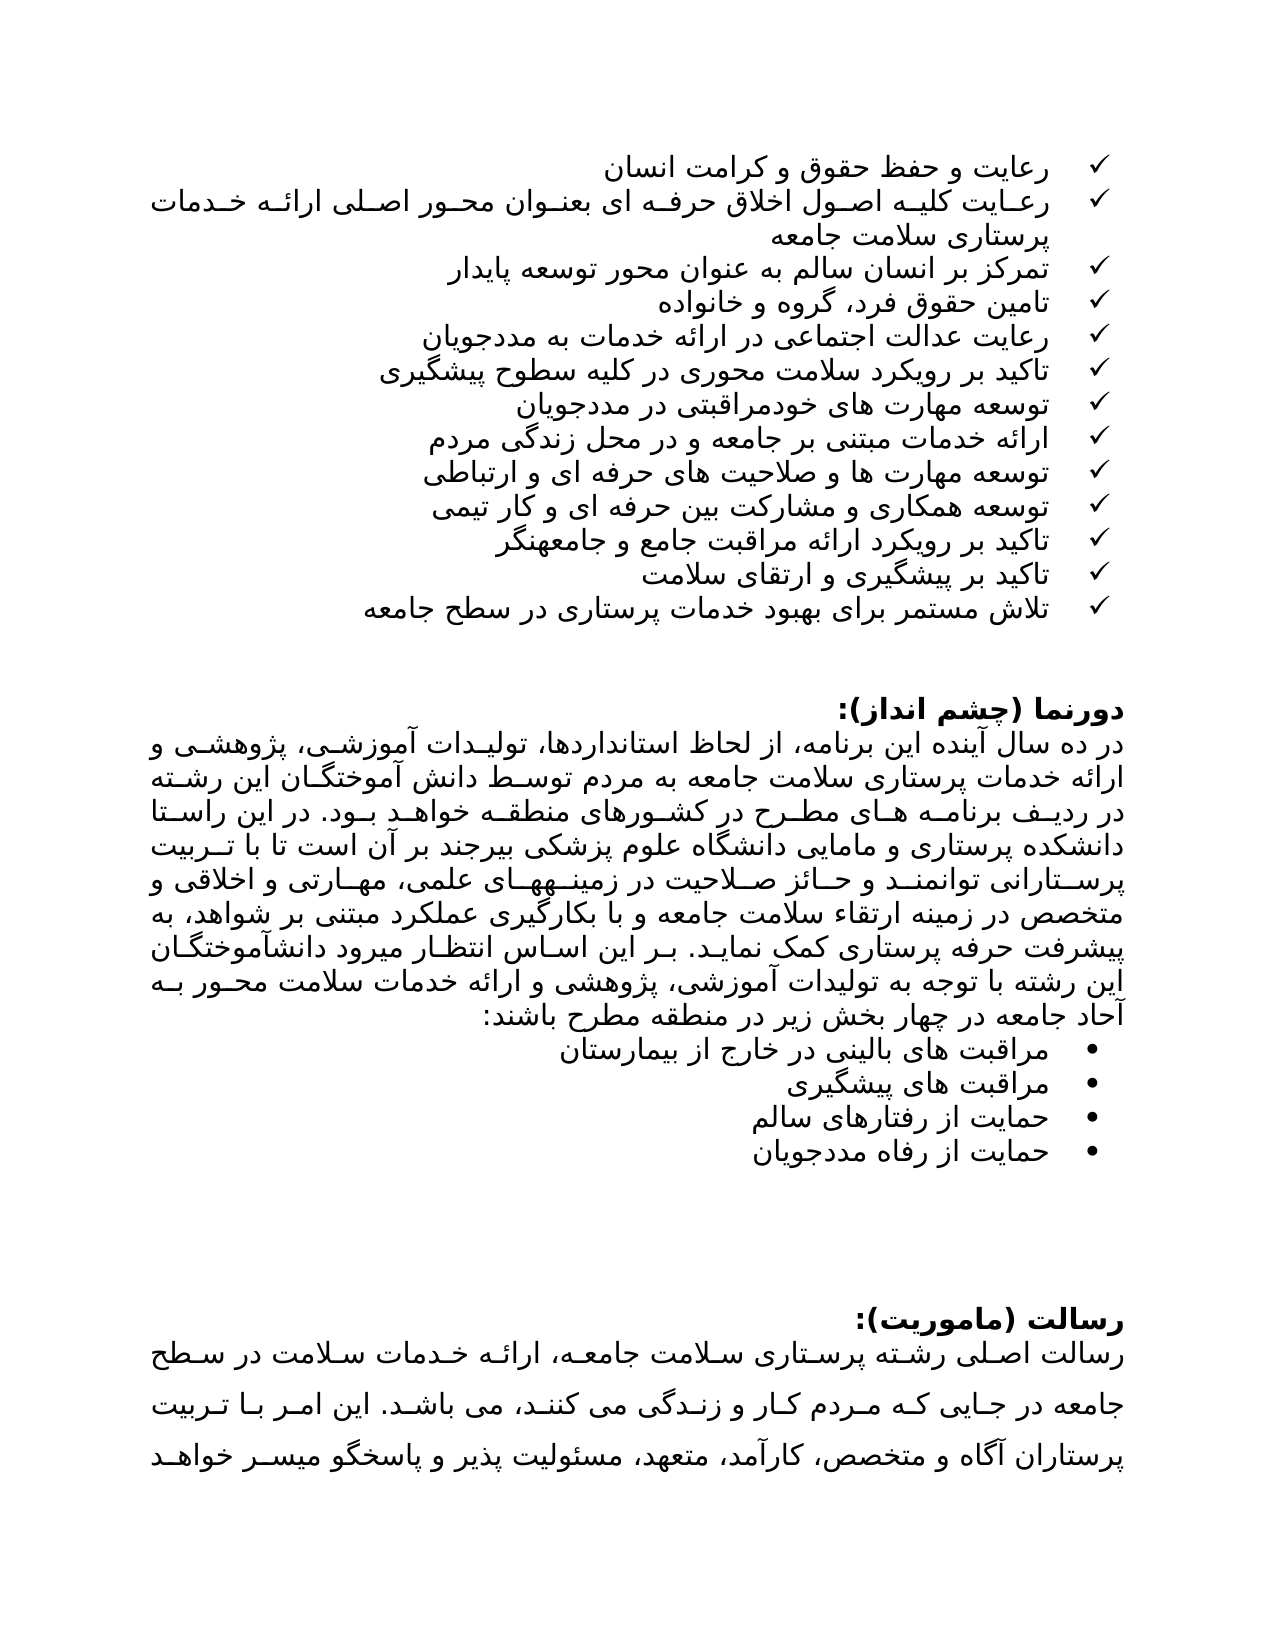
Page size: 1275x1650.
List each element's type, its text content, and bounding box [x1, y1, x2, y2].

list حمایت از رفتارهای سالم [150, 1100, 1087, 1134]
list تمرکز بر انسان سالم به عنوان محور توسعه پایدار [150, 252, 1087, 286]
list توسعه مهارت ها و صلاحیت های حرفه ای و ارتباطی [150, 456, 1087, 489]
list رعایت عدالت اجتماعی در ارائه خدمات به مددجویان [150, 320, 1087, 354]
text رسالت (ماموریت): [150, 1302, 1125, 1336]
list تاکید بر پیشگیری و ارتقای سلامت [150, 557, 1087, 591]
list مراقبت های پیشگیری [150, 1066, 1087, 1100]
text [150, 1336, 1125, 1472]
list توسعه همکاری و مشارکت بین حرفه ای و کار تیمی [150, 489, 1087, 523]
list مراقبت های بالینی در خارج از بیمارستان [150, 1032, 1087, 1066]
list رعایت کلیه اصول اخلاق حرفه ای بعنوان محور اصلی ارائه خدمات پرستاری سلامت جامعه [150, 184, 1087, 252]
text در ده سال آینده این برنامه، از لحاظ استانداردها، تولیدات آموزشی، پژوهشی و ارائه خدمات پرستاری سلامت جامعه به مردم توسط دانش آموختگان این رشته در ردیف برنامه های مطرح در کشورهای منطقه خواهد بود. در این راستا دانشکده پرستاری و مامایی دانشگاه علوم پزشکی بیرجند بر آن است تا با تربیت پرستارانی توانمند و حائز صلاحیت در زمینههای علمی، مهارتی و اخلاقی و متخصص در زمینه ارتقاء سلامت جامعه و با بکارگیری عملکرد مبتنی بر شواهد، به پیشرفت حرفه پرستاری کمک نماید. بر این اساس انتظار میرود دانشآموختگان این رشته با توجه به تولیدات آموزشی، پژوهشی و ارائه خدمات سلامت محور به آحاد جامعه در چهار بخش زیر در منطقه مطرح باشند: [150, 726, 1125, 1032]
list تاکید بر رویکرد ارائه مراقبت جامع و جامعهنگر [150, 523, 1087, 557]
list رعایت و حفظ حقوق و کرامت انسان [150, 150, 1087, 184]
list تامین حقوق فرد، گروه و خانواده [150, 286, 1087, 320]
list تاکید بر رویکرد سلامت محوری در کلیه سطوح پیشگیری [150, 354, 1087, 388]
list حمایت از رفاه مددجویان [150, 1134, 1087, 1168]
list توسعه مهارت های خودمراقبتی در مددجویان [150, 388, 1087, 422]
text دورنما (چشم انداز): [150, 692, 1125, 726]
list تلاش مستمر برای بهبود خدمات پرستاری در سطح جامعه [150, 591, 1087, 625]
list ارائه خدمات مبتنی بر جامعه و در محل زندگی مردم [150, 422, 1087, 456]
